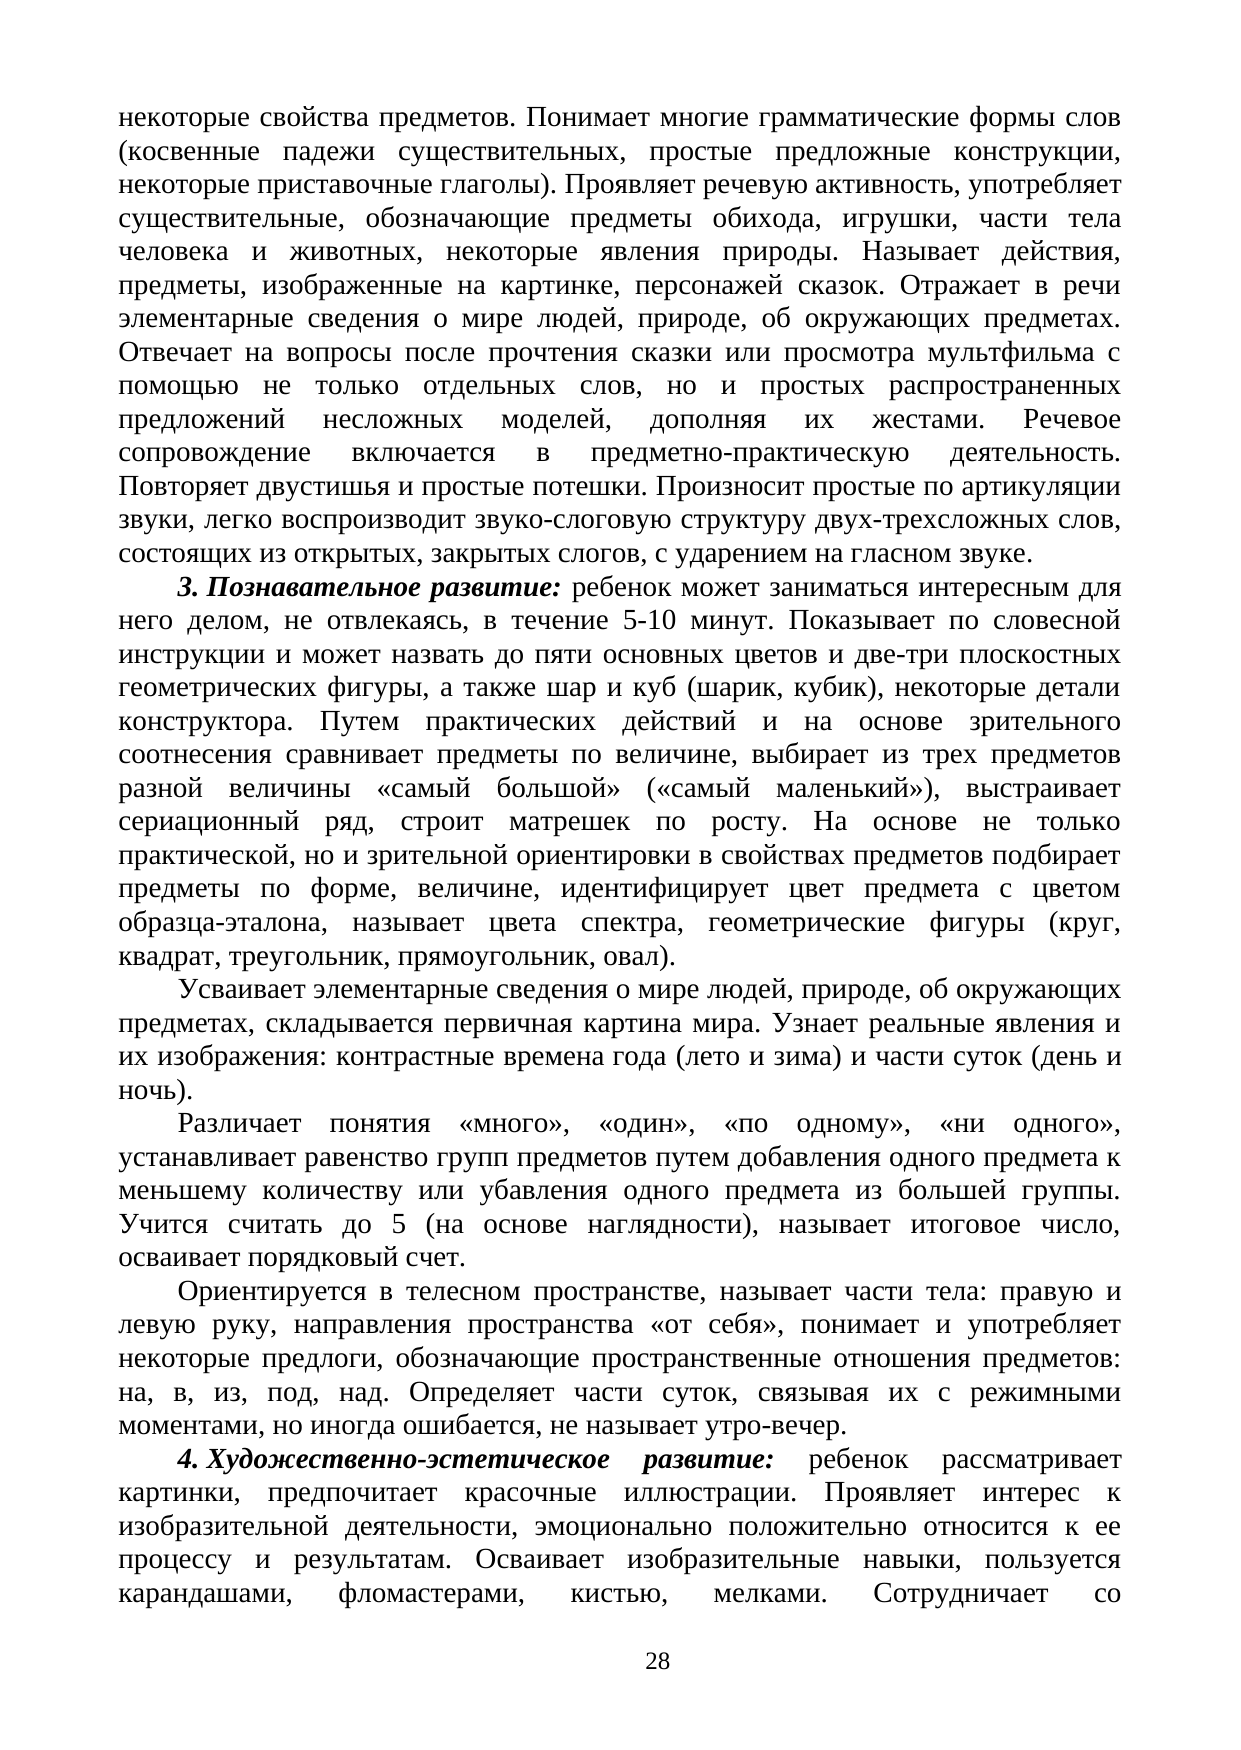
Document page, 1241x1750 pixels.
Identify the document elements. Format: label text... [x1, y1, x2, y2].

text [118, 99, 1122, 569]
text Различает понятия «много», «один», «по одному», «ни одного», устанавливает равенство групп предметов путем добавления одного предмета к меньшему количеству или убавления одного предмета из большей группы. Учится считать до 5 (на основе наглядности), называет итоговое число, осваивает порядковый счет. [118, 1105, 1122, 1273]
text Усваивает элементарные сведения о мире людей, природе, об окружающих предметах, складывается первичная картина мира. Узнает реальные явления и их изображения: контрастные времена года (лето и зима) и части суток (день и ночь). [118, 971, 1122, 1105]
text 3. Познавательное развитие: ребенок может заниматься интересным для него делом, не отвлекаясь, в течение 5-10 минут. Показывает по словесной инструкции и может назвать до пяти основных цветов и две-три плоскостных геометрических фигуры, а также шар и куб (шарик, кубик), некоторые детали конструктора. Путем практических действий и на основе зрительного соотнесения сравнивает предметы по величине, выбирает из трех предметов разной величины «самый большой» («самый маленький»), выстраивает сериационный ряд, строит матрешек по росту. На основе не только практической, но и зрительной ориентировки в свойствах предметов подбирает предметы по форме, величине, идентифицирует цвет предмета с цветом образца-эталона, называет цвета спектра, геометрические фигуры (круг, квадрат, треугольник, прямоугольник, овал). [118, 569, 1122, 971]
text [118, 1441, 1122, 1608]
text Ориентируется в телесном пространстве, называет части тела: правую и левую руку, направления пространства «от себя», понимает и употребляет некоторые предлоги, обозначающие пространственные отношения предметов: на, в, из, под, над. Определяет части суток, связывая их с режимными моментами, но иногда ошибается, не называет утро-вечер. [118, 1273, 1122, 1441]
